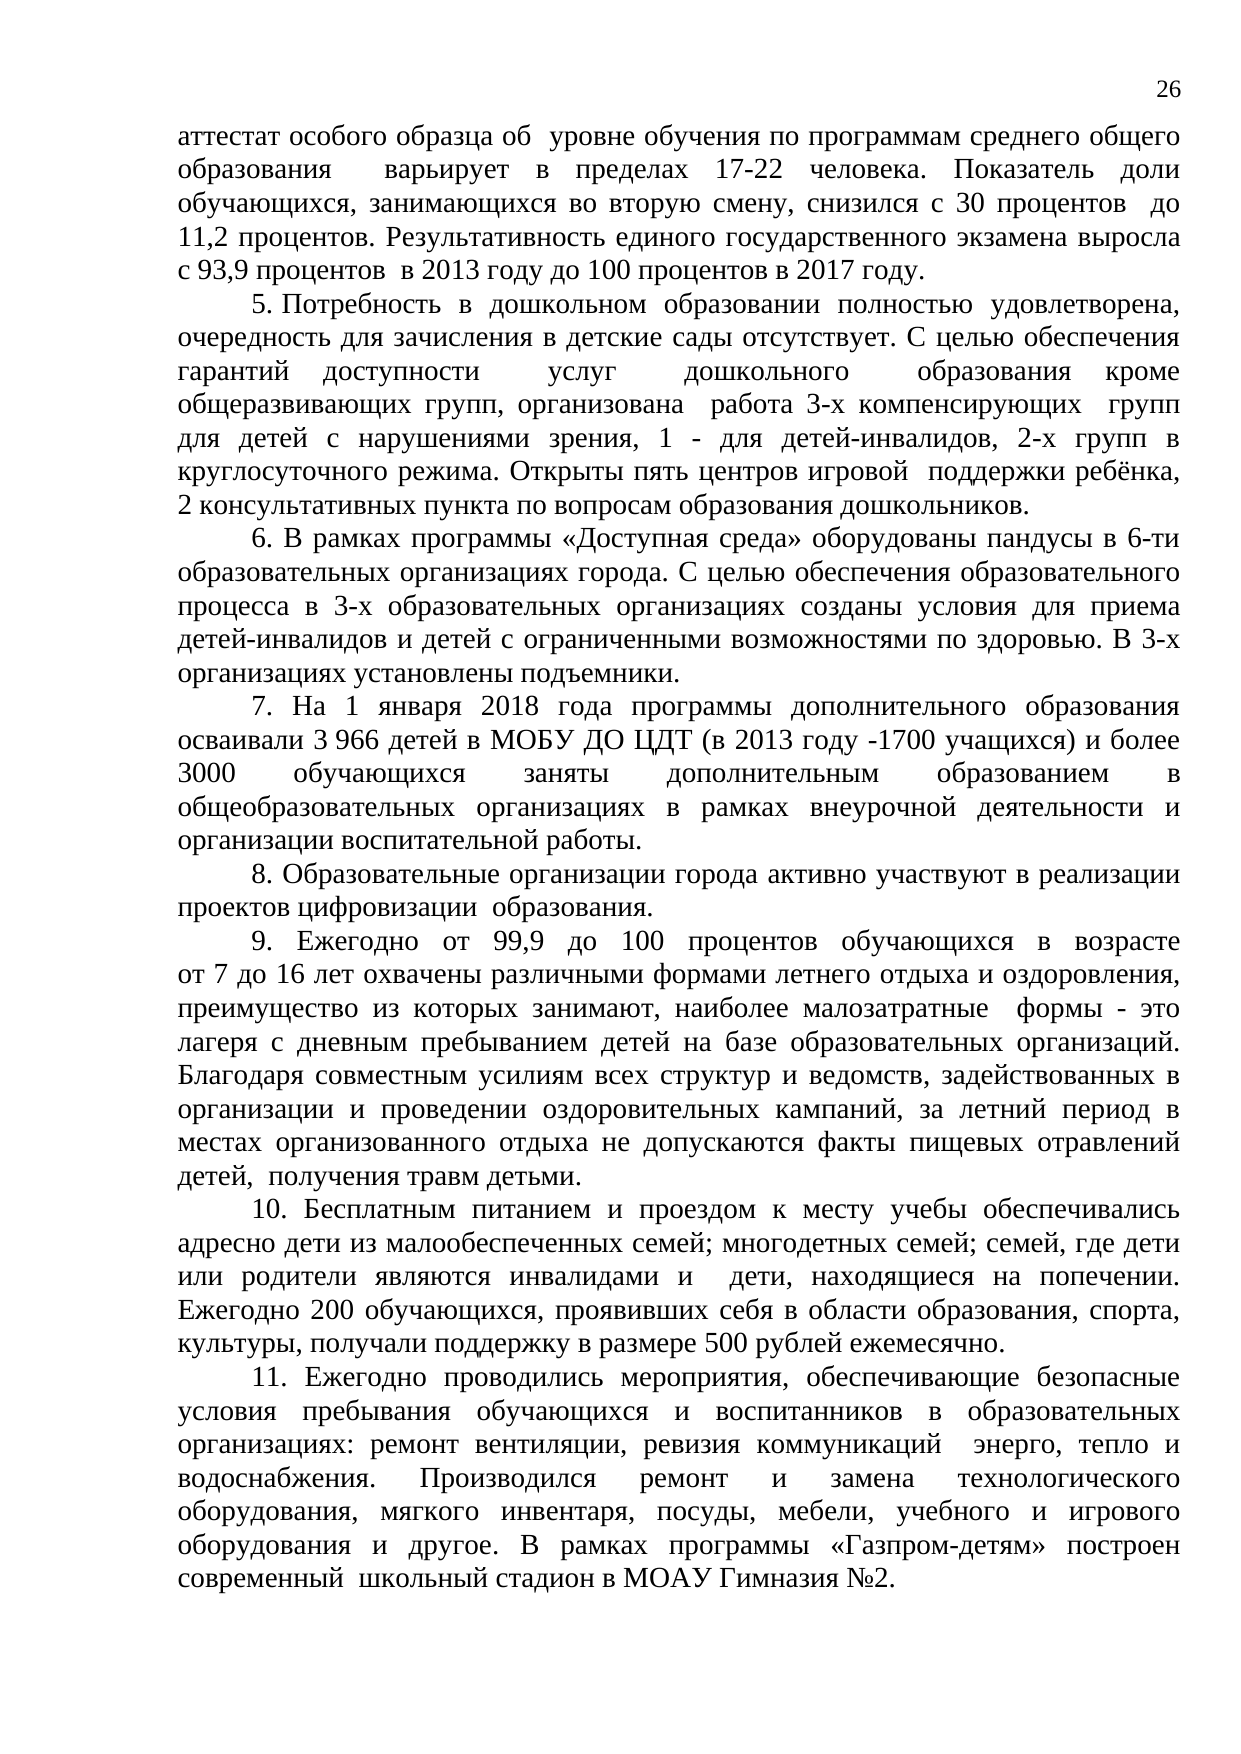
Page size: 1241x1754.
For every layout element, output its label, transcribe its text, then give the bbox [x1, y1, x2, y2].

text 8. Образовательные организации города активно участвуют в реализации проектов цифровизации образования. [177, 856, 1181, 923]
text 6. В рамках программы «Доступная среда» оборудованы пандусы в 6-ти образовательных организациях города. С целью обеспечения образовательного процесса в 3-х образовательных организациях созданы условия для приема детей-инвалидов и детей с ограниченными возможностями по здоровью. В 3-х организациях установлены подъемники. [177, 521, 1181, 688]
text 11. Ежегодно проводились мероприятия, обеспечивающие безопасные условия пребывания обучающихся и воспитанников в образовательных организациях: ремонт вентиляции, ревизия коммуникаций энерго, тепло и водоснабжения. Производился ремонт и замена технологического оборудования, мягкого инвентаря, посуды, мебели, учебного и игрового оборудования и другое. В рамках программы «Газпром-детям» построен современный школьный стадион в МОАУ Гимназия №2. [177, 1359, 1181, 1594]
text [177, 118, 1181, 286]
text 5. Потребность в дошкольном образовании полностью удовлетворена, очередность для зачисления в детские сады отсутствует. С целью обеспечения гарантий доступности услуг дошкольного образования кроме общеразвивающих групп, организована работа 3-х компенсирующих групп для детей с нарушениями зрения, 1 - для детей-инвалидов, 2-х групп в круглосуточного режима. Открыты пять центров игровой поддержки ребёнка, 2 консультативных пункта по вопросам образования дошкольников. [177, 286, 1181, 521]
text 9. Ежегодно от 99,9 до 100 процентов обучающихся в возрасте от 7 до 16 лет охвачены различными формами летнего отдыха и оздоровления, преимущество из которых занимают, наиболее малозатратные формы - это лагеря с дневным пребыванием детей на базе образовательных организаций. Благодаря совместным усилиям всех структур и ведомств, задействованных в организации и проведении оздоровительных кампаний, за летний период в местах организованного отдыха не допускаются факты пищевых отравлений детей, получения травм детьми. [177, 923, 1181, 1191]
text 10. Бесплатным питанием и проездом к месту учебы обеспечивались адресно дети из малообеспеченных семей; многодетных семей; семей, где дети или родители являются инвалидами и дети, находящиеся на попечении. Ежегодно 200 обучающихся, проявивших себя в области образования, спорта, культуры, получали поддержку в размере 500 рублей ежемесячно. [177, 1191, 1181, 1359]
text 7. На 1 января 2018 года программы дополнительного образования осваивали 3 966 детей в МОБУ ДО ЦДТ (в 2013 году -1700 учащихся) и более 3000 обучающихся заняты дополнительным образованием в общеобразовательных организациях в рамках внеурочной деятельности и организации воспитательной работы. [177, 688, 1181, 856]
